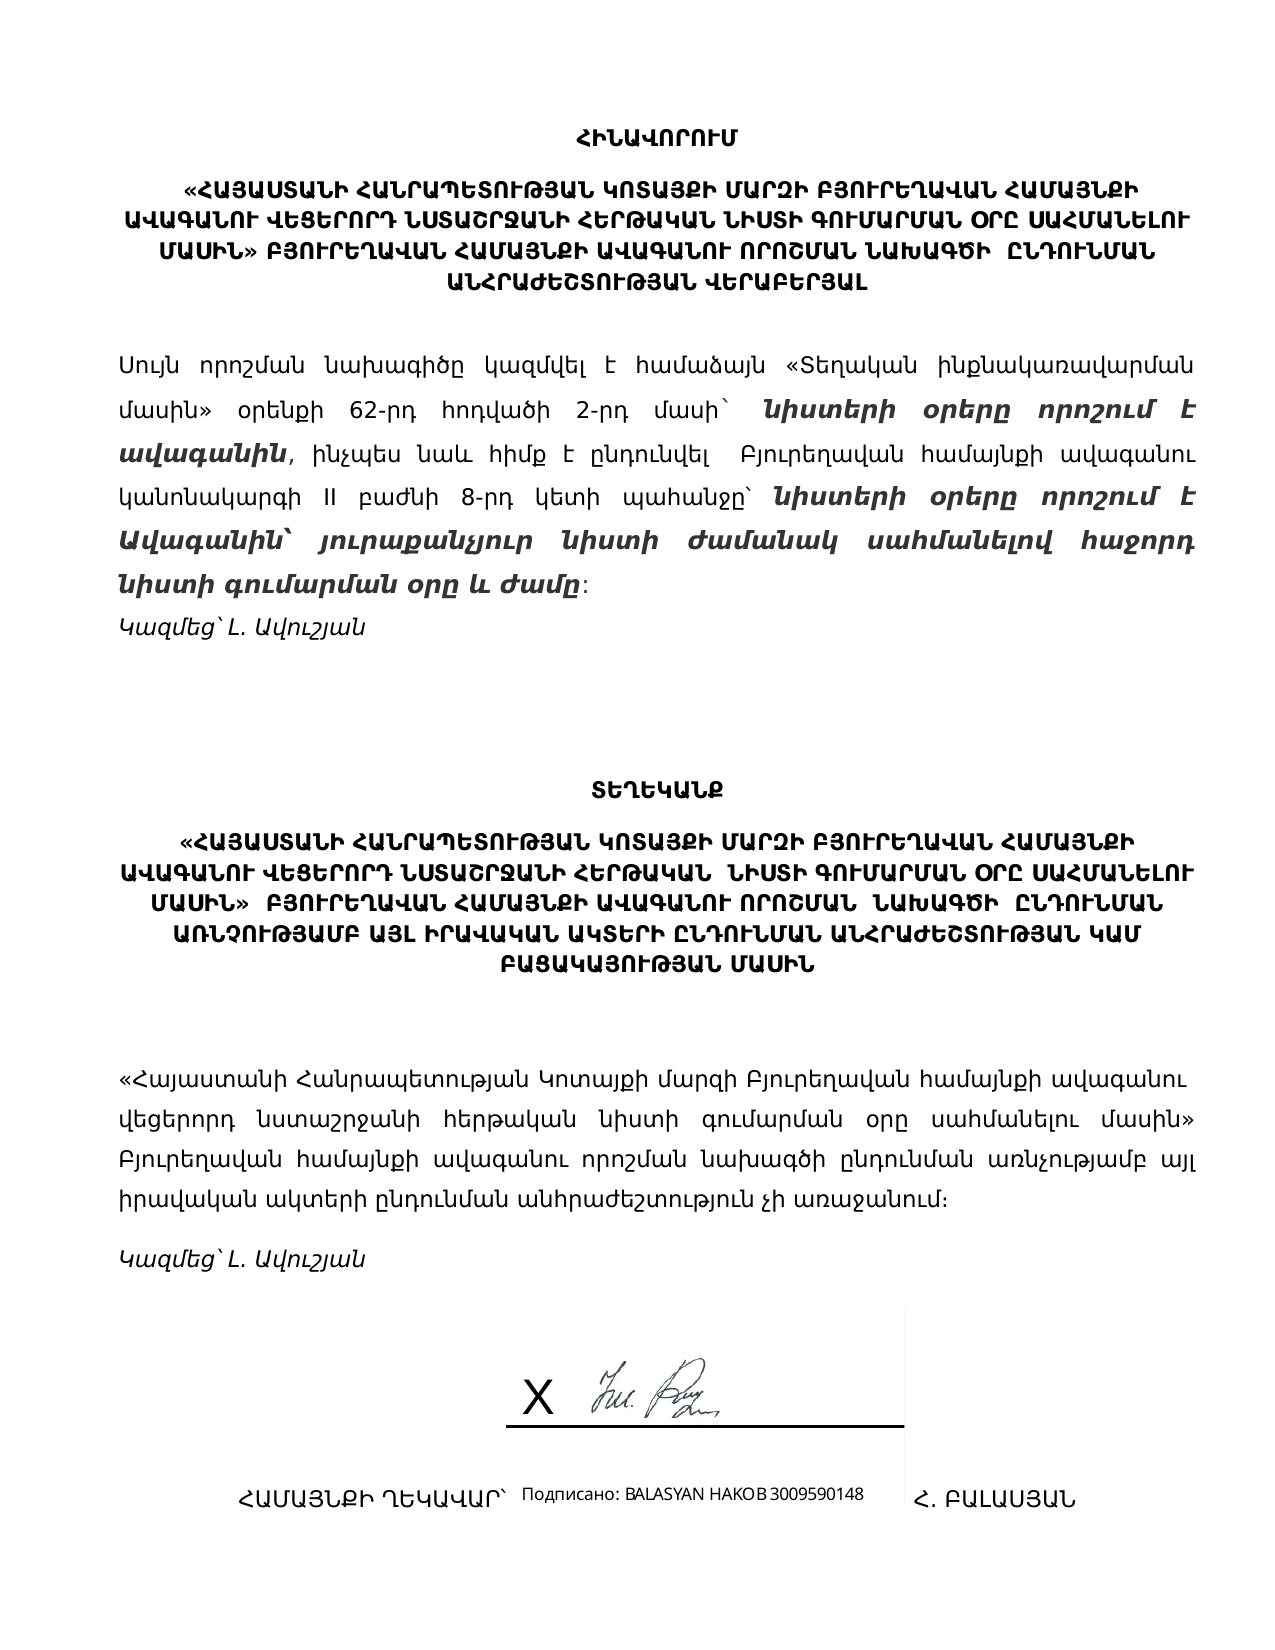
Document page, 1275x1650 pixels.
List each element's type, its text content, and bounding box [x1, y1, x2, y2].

text ՀԱՄԱՅՆՔԻ ՂԵԿԱՎԱՐ՝ Հ. ԲԱԼԱՍՅԱՆ [118, 1307, 1196, 1513]
text Կազմեց՝ Լ. Ավուշյան [118, 1247, 1196, 1273]
text ՀԻՆԱՎՈՐՈՒՄ [118, 125, 1196, 152]
text «Հայաստանի Հանրապետության Կոտայքի մարզի Բյուրեղավան համայնքի ավագանու վեցերորդ նստաշրջանի հերթական նիստի գումարման օրը սահմանելու մասին» Բյուրեղավան համայնքի ավագանու որոշման նախագծի ընդունման առնչությամբ այլ իրավական ակտերի ընդունման անհրաժեշտություն չի առաջանում։ [118, 1066, 1196, 1212]
text Սույն որոշման նախագիծը կազմվել է համաձայն «Տեղական ինքնակառավարման մասին» օրենքի 62-րդ հոդվածի 2-րդ մասի` նիստերի օրերը որոշում է ավագանին, ինչպես նաև հիմք է ընդունվել Բյուրեղավան համայնքի ավագանու կանոնակարգի II բաժնի 8-րդ կետի պահանջը՝ նիստերի օրերը որոշում է Ավագանին՝ յուրաքանչյուր նիստի ժամանակ սահմանելով հաջորդ նիստի գումարման օրը և ժամը: [118, 352, 1196, 526]
text Կազմեց՝ Լ. Ավուշյան [118, 614, 1196, 641]
text «ՀԱՅԱՍՏԱՆԻ ՀԱՆՐԱՊԵՏՈՒԹՅԱՆ ԿՈՏԱՅՔԻ ՄԱՐԶԻ ԲՅՈՒՐԵՂԱՎԱՆ ՀԱՄԱՅՆՔԻ ԱՎԱԳԱՆՈՒ ՎԵՑԵՐՈՐԴ ՆՍՏԱՇՐՋԱՆԻ ՀԵՐԹԱԿԱՆ ՆԻՍՏԻ ԳՈՒՄԱՐՄԱՆ ՕՐԸ ՍԱՀՄԱՆԵԼՈՒ ՄԱՍԻՆ» ԲՅՈՒՐԵՂԱՎԱՆ ՀԱՄԱՅՆՔԻ ԱՎԱԳԱՆՈՒ ՈՐՈՇՄԱՆ ՆԱԽԱԳԾԻ ԸՆԴՈՒՆՄԱՆ ԱՆՀՐԱԺԵՇՏՈՒԹՅԱՆ ՎԵՐԱԲԵՐՅԱԼ [118, 177, 1196, 327]
text ՏԵՂԵԿԱՆՔ [118, 778, 1196, 804]
text «ՀԱՅԱՍՏԱՆԻ ՀԱՆՐԱՊԵՏՈՒԹՅԱՆ ԿՈՏԱՅՔԻ ՄԱՐԶԻ ԲՅՈՒՐԵՂԱՎԱՆ ՀԱՄԱՅՆՔԻ ԱՎԱԳԱՆՈՒ ՎԵՑԵՐՈՐԴ ՆՍՏԱՇՐՋԱՆԻ ՀԵՐԹԱԿԱՆ ՆԻՍՏԻ ԳՈՒՄԱՐՄԱՆ ՕՐԸ ՍԱՀՄԱՆԵԼՈՒ ՄԱՍԻՆ» ԲՅՈՒՐԵՂԱՎԱՆ ՀԱՄԱՅՆՔԻ ԱՎԱԳԱՆՈՒ ՈՐՈՇՄԱՆ ՆԱԽԱԳԾԻ ԸՆԴՈՒՆՄԱՆ ԱՌՆՉՈՒԹՅԱՄԲ ԱՅԼ ԻՐԱՎԱԿԱՆ ԱԿՏԵՐԻ ԸՆԴՈՒՆՄԱՆ ԱՆՀՐԱԺԵՇՏՈՒԹՅԱՆ ԿԱՄ ԲԱՑԱԿԱՅՈՒԹՅԱՆ ՄԱՍԻՆ [118, 829, 1196, 978]
text Սույն որոշման նախագիծը կազմվել է համաձայն «Տեղական ինքնակառավարման մասին» օրենքի 62-րդ հոդվածի 2-րդ մասի` նիստերի օրերը որոշում է ավագանին, ինչպես նաև հիմք է ընդունվել Բյուրեղավան համայնքի ավագանու կանոնակարգի II բաժնի 8-րդ կետի պահանջը՝ նիստերի օրերը որոշում է Ավագանին՝ յուրաքանչյուր նիստի ժամանակ սահմանելով հաջորդ նիստի գումարման օրը և ժամը: [118, 556, 1196, 599]
